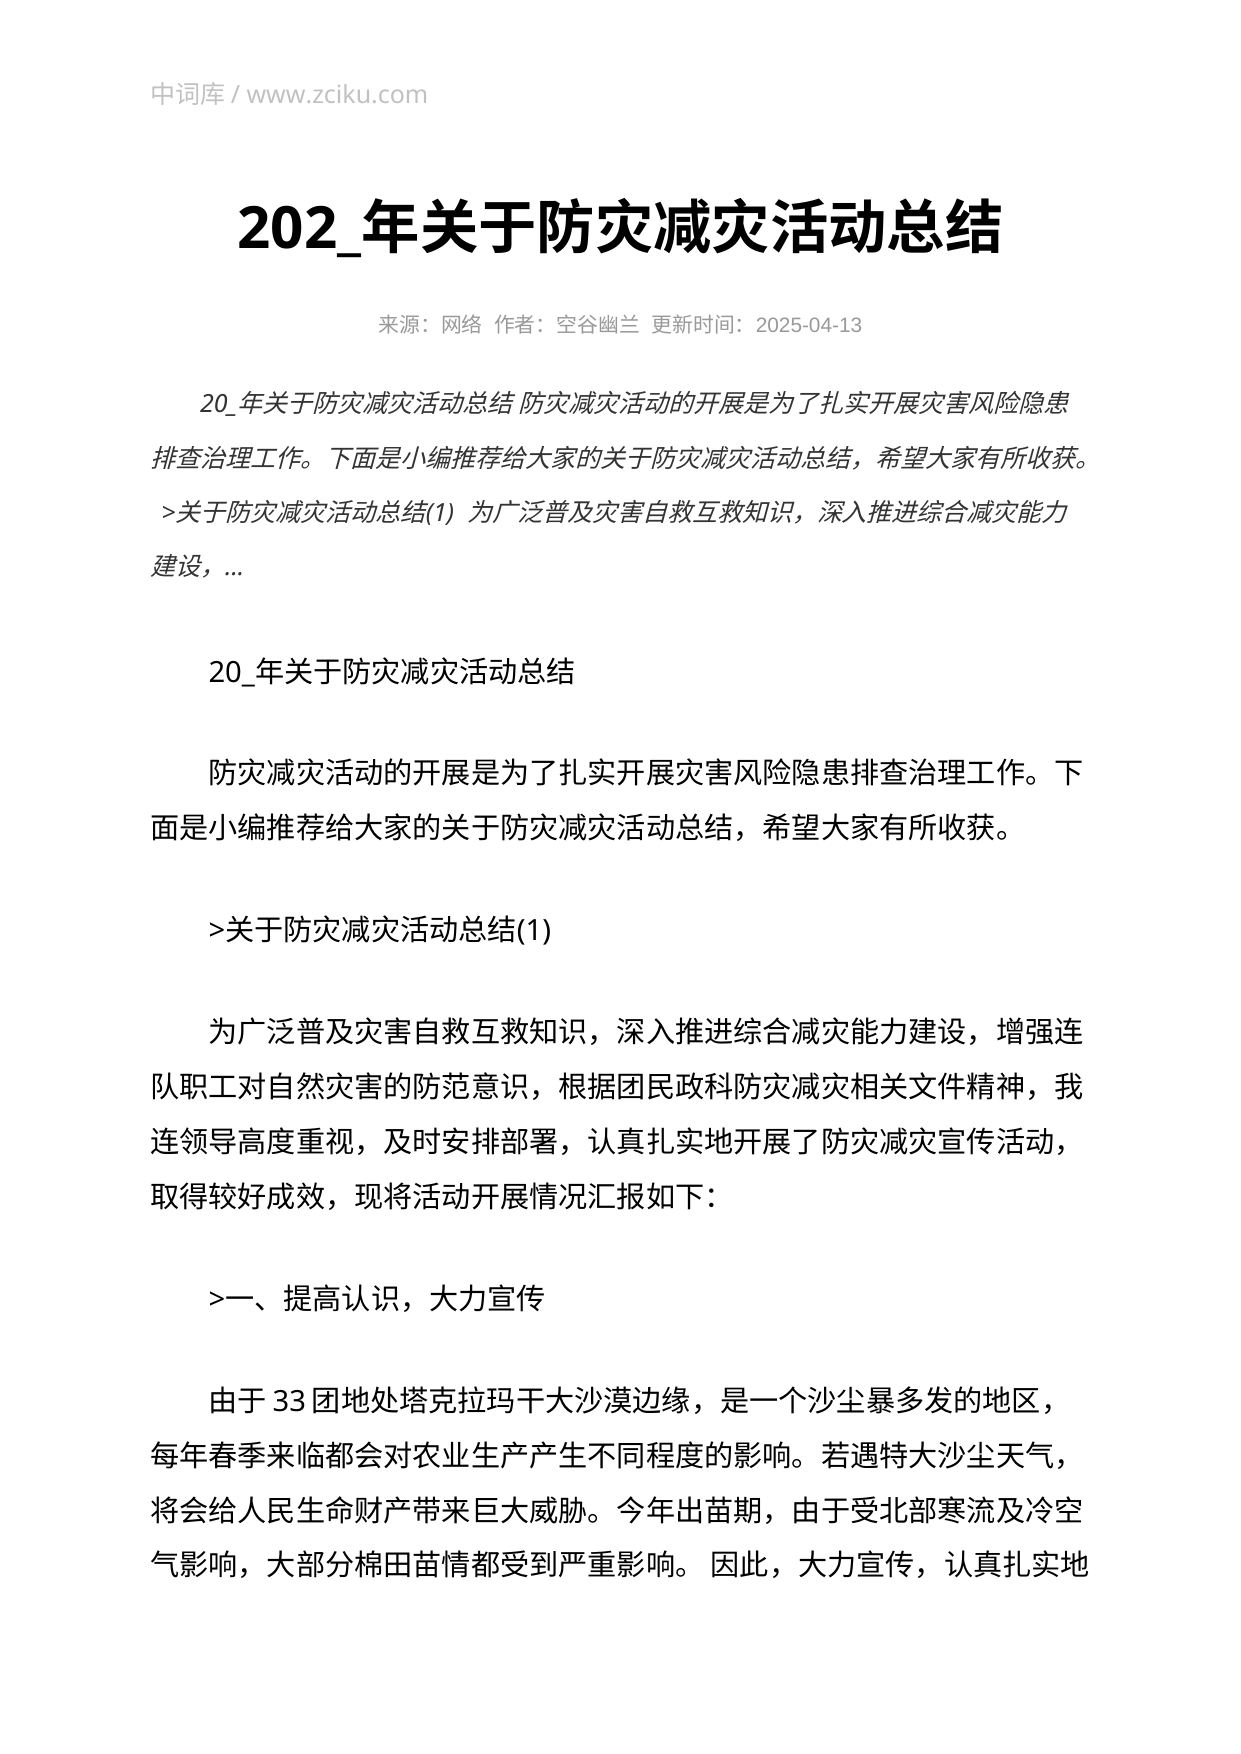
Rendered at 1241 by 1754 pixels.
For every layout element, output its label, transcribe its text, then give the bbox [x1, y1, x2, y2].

text 为广泛普及灾害自救互救知识，深入推进综合减灾能力建设，增强连队职工对自然灾害的防范意识，根据团民政科防灾减灾相关文件精神，我连领导高度重视，及时安排部署，认真扎实地开展了防灾减灾宣传活动，取得较好成效，现将活动开展情况汇报如下： [150, 1009, 1090, 1216]
text 20_年关于防灾减灾活动总结 防灾减灾活动的开展是为了扎实开展灾害风险隐患排查治理工作。下面是小编推荐给大家的关于防灾减灾活动总结，希望大家有所收获。 >关于防灾减灾活动总结(1) 为广泛普及灾害自救互救知识，深入推进综合减灾能力建设，... [150, 384, 1090, 583]
text >一、提高认识，大力宣传 [150, 1275, 1090, 1318]
subtitle 202_年关于防灾减灾活动总结 [150, 181, 1090, 266]
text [150, 1377, 1090, 1584]
text 防灾减灾活动的开展是为了扎实开展灾害风险隐患排查治理工作。下面是小编推荐给大家的关于防灾减灾活动总结，希望大家有所收获。 [150, 750, 1090, 847]
text >关于防灾减灾活动总结(1) [150, 907, 1090, 949]
text 20_年关于防灾减灾活动总结 [150, 648, 1090, 691]
text 来源：网络 作者：空谷幽兰 更新时间：2025-04-13 [150, 313, 1090, 337]
